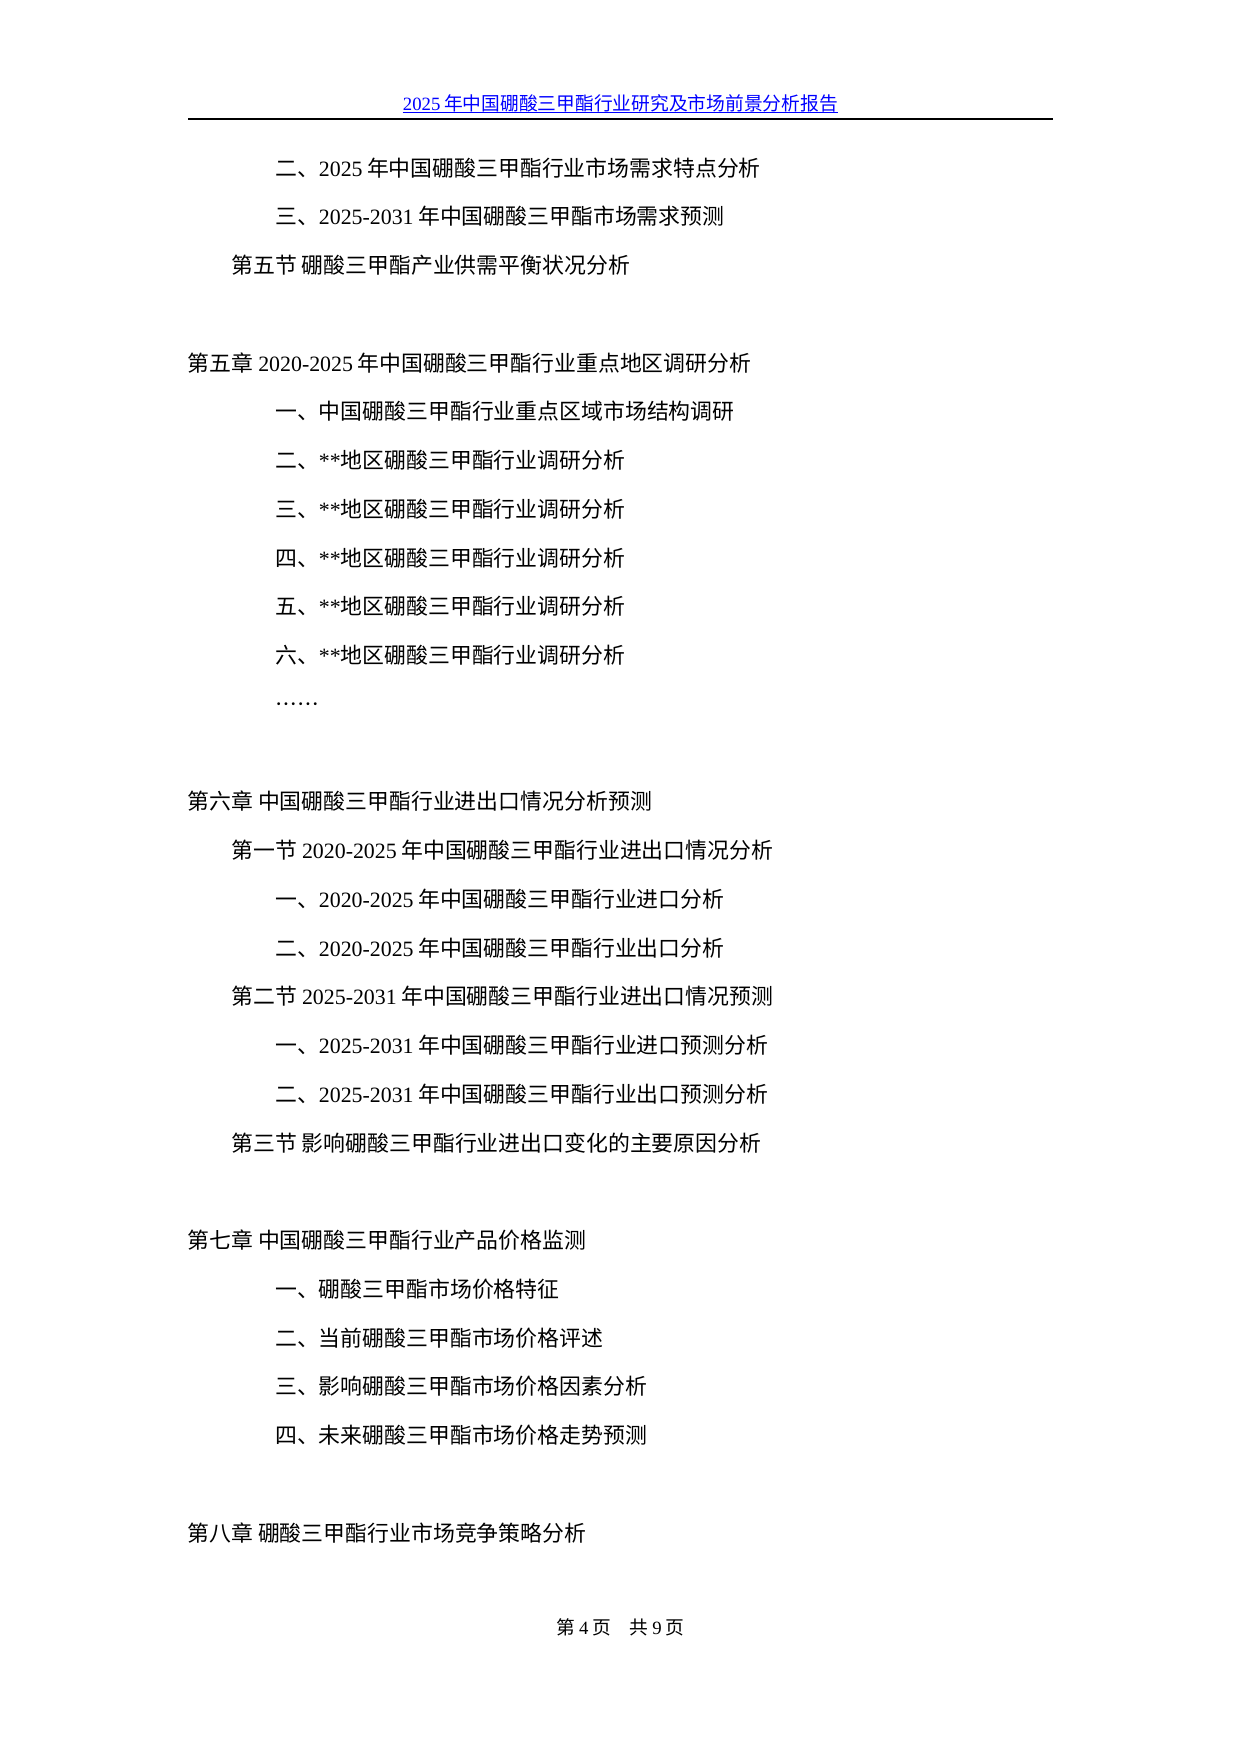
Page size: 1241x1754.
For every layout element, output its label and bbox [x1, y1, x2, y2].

text [187, 150, 1053, 1548]
